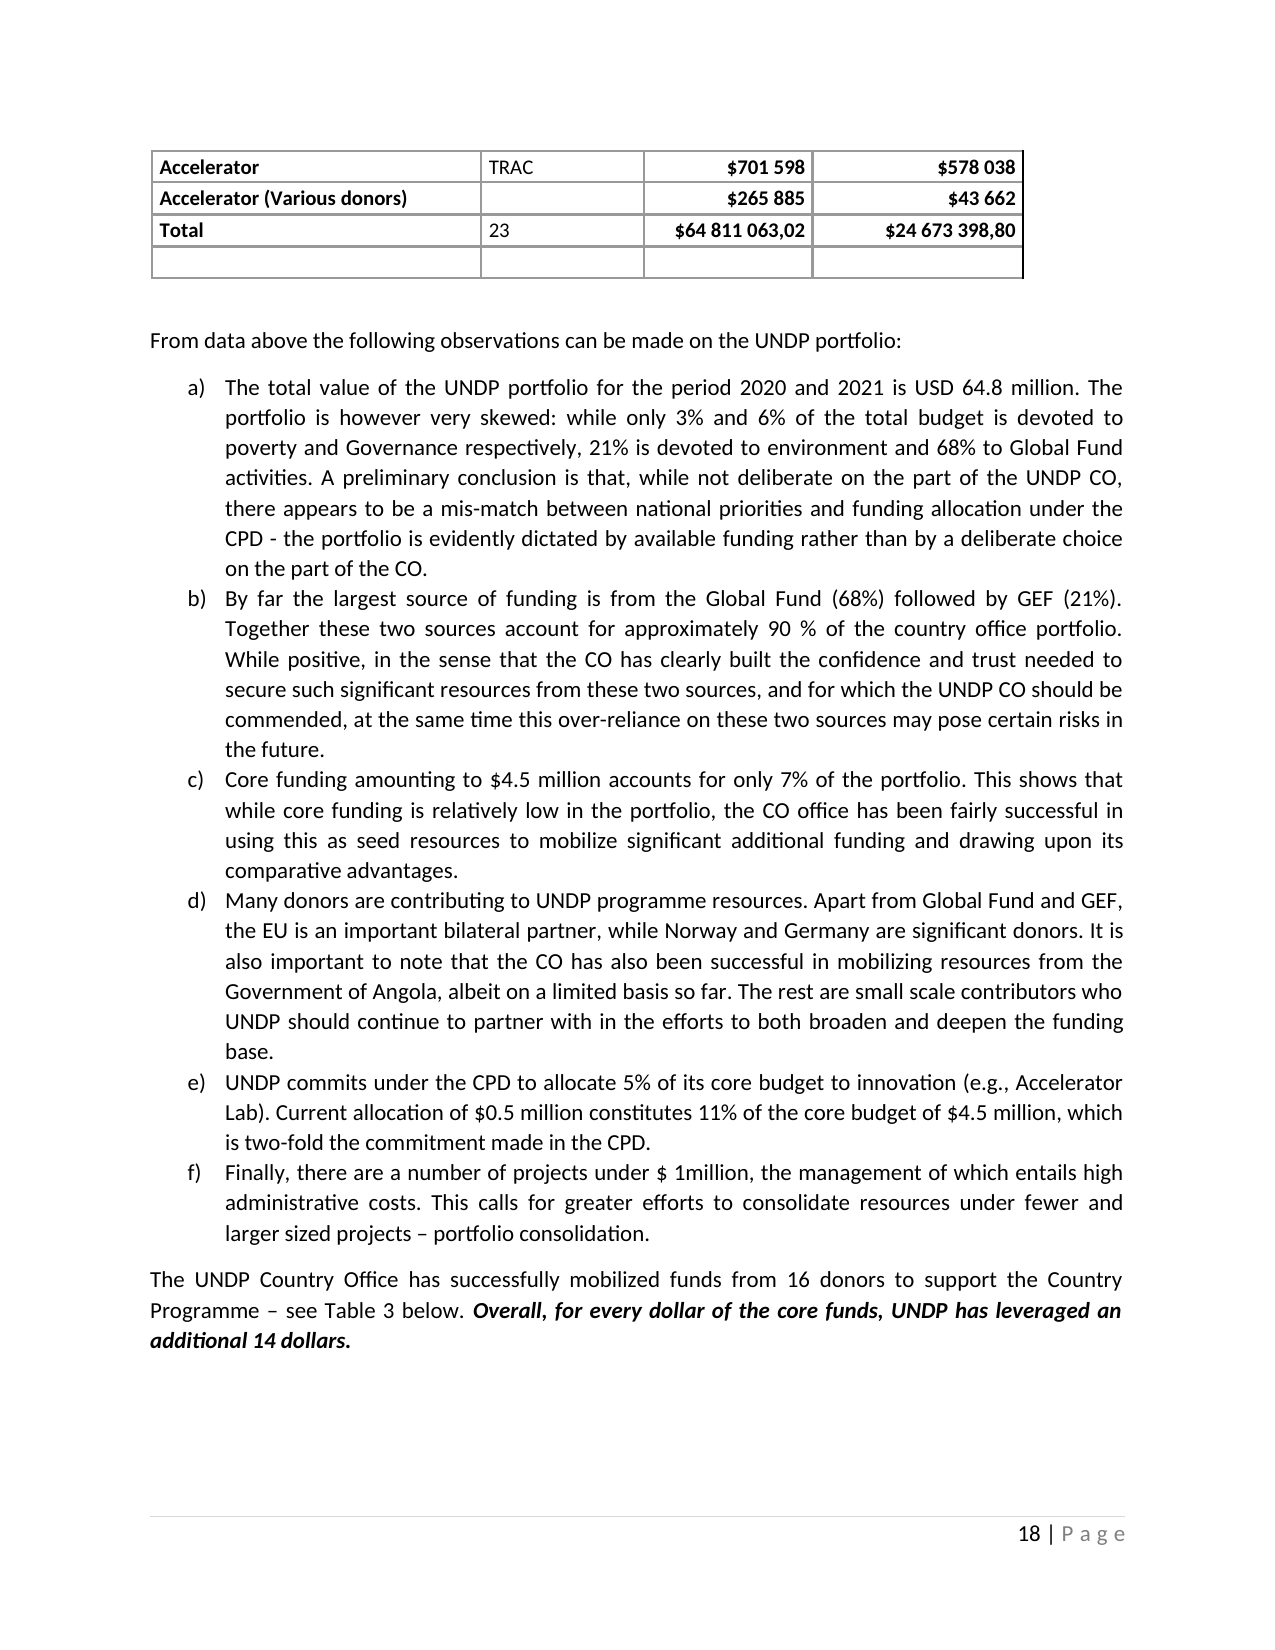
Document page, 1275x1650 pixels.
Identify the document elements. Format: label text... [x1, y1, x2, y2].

list Core funding amounting to $4.5 million accounts for only 7% of the portfolio. This shows that while core funding is relatively low in the portfolio, the CO office has been fairly successful in using this as seed resources to mobilize significant additional funding and drawing upon its comparative advantages. [187, 766, 1125, 884]
table_cell 23 [482, 216, 643, 245]
table_cell $265 885 [645, 183, 811, 212]
list By far the largest source of funding is from the Global Fund (68%) followed by GEF (21%). Together these two sources account for approximately 90 % of the country office portfolio. While positive, in the sense that the CO has clearly built the confidence and trust needed to secure such significant resources from these two sources, and for which the UNDP CO should be commended, at the same time this over-reliance on these two sources may pose certain risks in the future. [187, 584, 1125, 763]
list UNDP commits under the CPD to allocate 5% of its core budget to innovation (e.g., Accelerator Lab). Current allocation of $0.5 million constitutes 11% of the core budget of $4.5 million, which is two-fold the commitment made in the CPD. [187, 1068, 1125, 1156]
table_cell $24 673 398,80 [814, 216, 1022, 245]
list Finally, there are a number of projects under $ 1million, the management of which entails high administrative costs. This calls for greater efforts to consolidate resources under fewer and larger sized projects – portfolio consolidation. [187, 1158, 1125, 1247]
table_cell Accelerator [153, 152, 480, 181]
table_cell Total [153, 216, 480, 245]
table_cell $578 038 [814, 152, 1022, 181]
table_cell Accelerator (Various donors) [153, 183, 480, 212]
table_cell $43 662 [814, 183, 1022, 212]
list Many donors are contributing to UNDP programme resources. Apart from Global Fund and GEF, the EU is an important bilateral partner, while Norway and Germany are significant donors. It is also important to note that the CO has also been successful in mobilizing resources from the Government of Angola, albeit on a limited basis so far. The rest are small scale contributors who UNDP should continue to partner with in the efforts to both broaden and deepen the funding base. [187, 886, 1125, 1066]
table_cell $701 598 [645, 152, 811, 181]
table_cell $64 811 063,02 [645, 216, 811, 245]
table_cell [645, 248, 811, 277]
table_cell [814, 248, 1022, 277]
text The UNDP Country Office has successfully mobilized funds from 16 donors to support the Country Programme – see Table 3 below. Overall, for every dollar of the core funds, UNDP has leveraged an additional 14 dollars. [150, 1266, 1125, 1354]
table_cell [482, 183, 643, 212]
table_cell [153, 248, 480, 277]
list The total value of the UNDP portfolio for the period 2020 and 2021 is USD 64.8 million. The portfolio is however very skewed: while only 3% and 6% of the total budget is devoted to poverty and Governance respectively, 21% is devoted to environment and 68% to Global Fund activities. A preliminary conclusion is that, while not deliberate on the part of the UNDP CO, there appears to be a mis-match between national priorities and funding allocation under the CPD - the portfolio is evidently dictated by available funding rather than by a deliberate choice on the part of the CO. [187, 373, 1125, 582]
text From data above the following observations can be made on the UNDP portfolio: [150, 326, 1125, 354]
table_cell [482, 248, 643, 277]
table_cell TRAC [482, 152, 643, 181]
